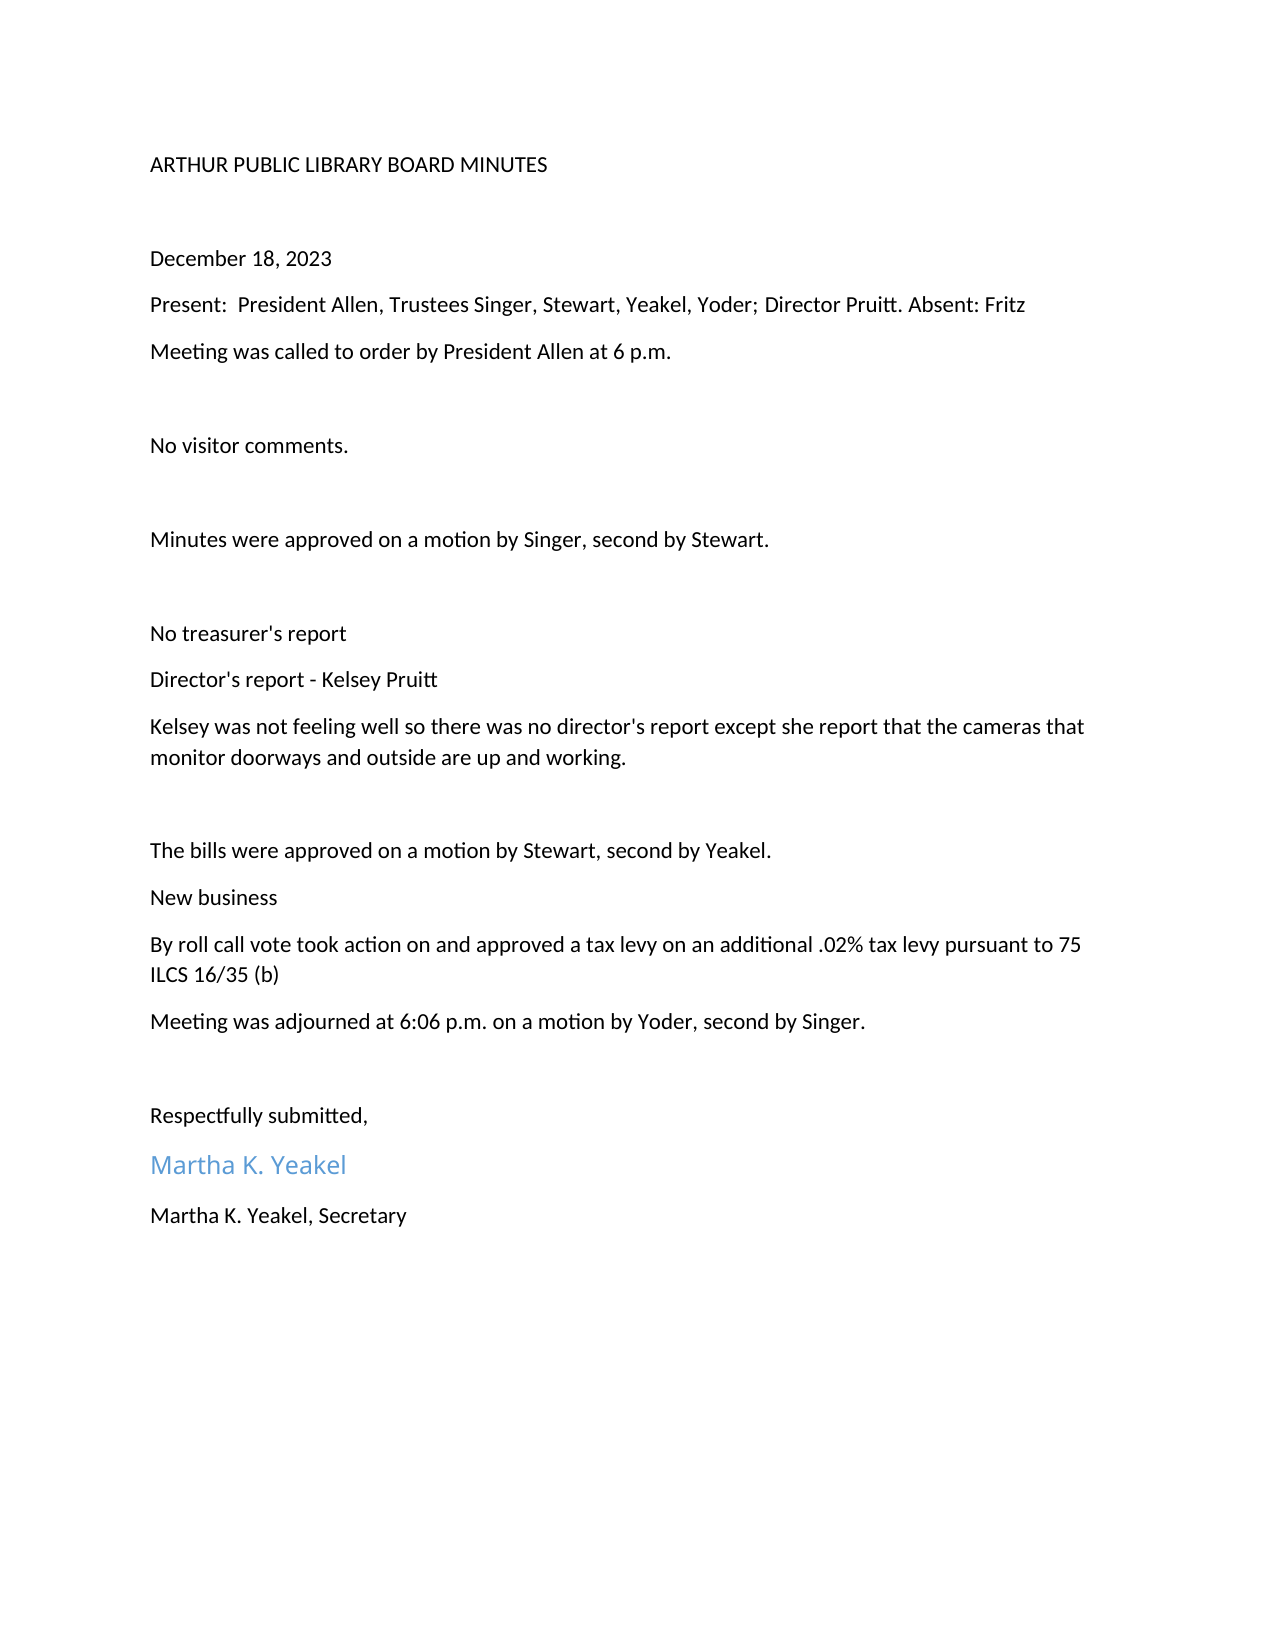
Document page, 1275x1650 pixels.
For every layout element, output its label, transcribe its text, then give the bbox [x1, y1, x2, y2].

text Present: President Allen, Trustees Singer, Stewart, Yeakel, Yoder; Director Pruitt. Absent: Fritz [150, 291, 1125, 319]
text Respectfully submitted, [150, 1101, 1125, 1129]
text No treasurer's report [150, 619, 1125, 647]
text Minutes were approved on a motion by Singer, second by Stewart. [150, 525, 1125, 553]
text New business [150, 883, 1125, 911]
text Martha K. Yeakel [150, 1148, 1125, 1182]
text No visitor comments. [150, 431, 1125, 459]
text Meeting was called to order by President Allen at 6 p.m. [150, 337, 1125, 366]
text December 18, 2023 [150, 244, 1125, 272]
text ARTHUR PUBLIC LIBRARY BOARD MINUTES [150, 150, 1125, 178]
text The bills were approved on a motion by Stewart, second by Yeakel. [150, 836, 1125, 864]
text By roll call vote took action on and approved a tax levy on an additional .02% tax levy pursuant to 75 ILCS 16/35 (b) [150, 930, 1125, 988]
text Kelsey was not feeling well so there was no director's report except she report that the cameras that monitor doorways and outside are up and working. [150, 712, 1125, 771]
text Meeting was adjourned at 6:06 p.m. on a motion by Yoder, second by Singer. [150, 1007, 1125, 1035]
text Martha K. Yeakel, Secretary [150, 1201, 1125, 1229]
text Director's report - Kelsey Pruitt [150, 666, 1125, 694]
